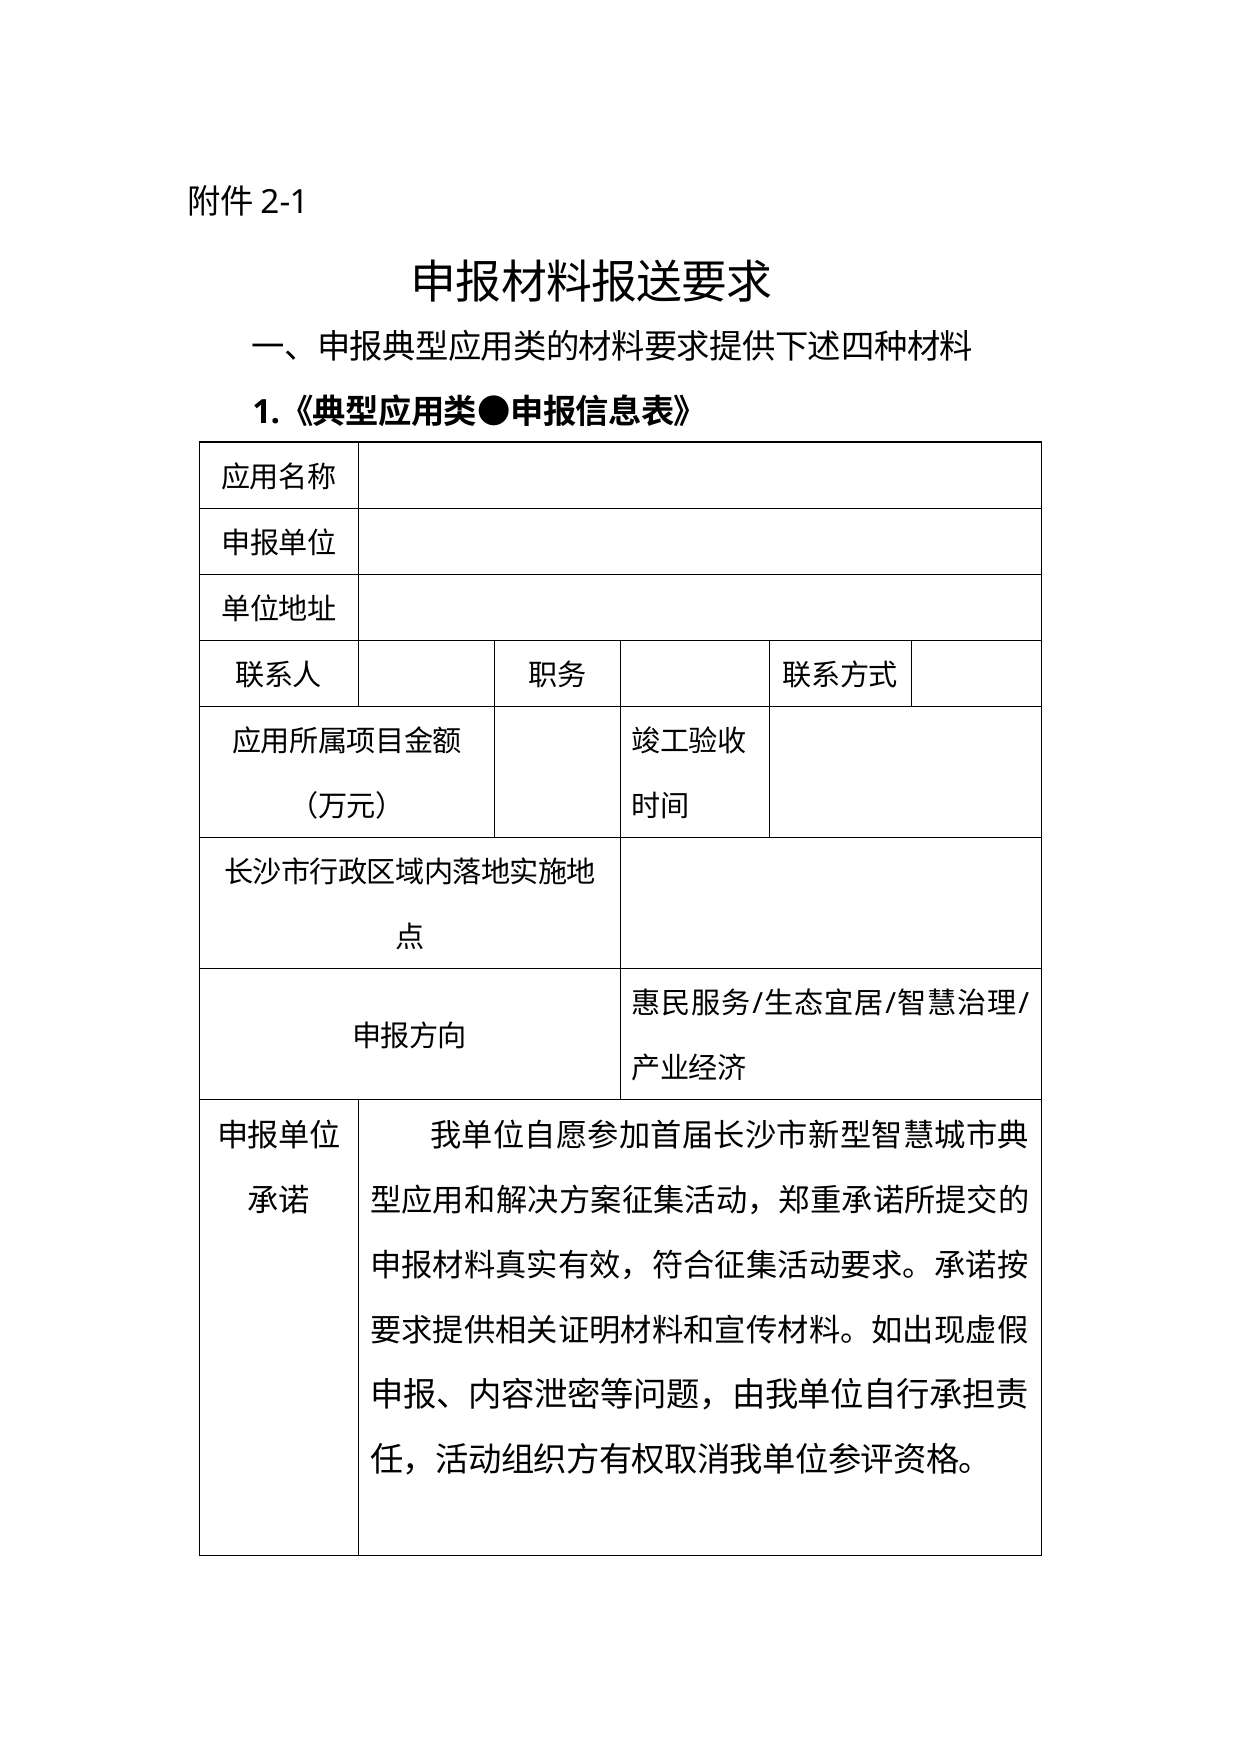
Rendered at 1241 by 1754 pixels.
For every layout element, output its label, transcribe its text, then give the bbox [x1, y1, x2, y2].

table_header [359, 443, 1041, 507]
text 申报材料报送要求 [187, 245, 1053, 311]
table_cell 申报单位 承诺 [200, 1100, 358, 1555]
text 一、申报典型应用类的材料要求提供下述四种材料 [187, 311, 1053, 376]
table_cell [359, 575, 1041, 639]
table_cell 单位地址 [200, 575, 358, 639]
table_cell 联系方式 [770, 641, 911, 706]
table_cell 申报方向 [200, 969, 620, 1099]
table_cell [359, 641, 494, 706]
table_header 应用名称 [200, 443, 358, 507]
table_cell [495, 707, 620, 837]
table_cell 长沙市行政区域内落地实施地点 [200, 838, 620, 968]
text 1.《典型应用类●申报信息表》 [187, 376, 1053, 441]
table_cell [621, 641, 769, 706]
table_cell 惠民服务/生态宜居/智慧治理/产业经济 [621, 969, 1041, 1099]
table_cell 竣工验收 时间 [621, 707, 769, 837]
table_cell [359, 1100, 1041, 1555]
table_cell 联系人 [200, 641, 358, 706]
table_cell 应用所属项目金额 （万元） [200, 707, 494, 837]
table_cell 申报单位 [200, 509, 358, 573]
table_cell [912, 641, 1041, 706]
table_cell [359, 509, 1041, 573]
table_cell [770, 707, 1041, 837]
table_cell 职务 [495, 641, 620, 706]
table_cell [621, 838, 1041, 968]
text 附件2-1 [187, 174, 1053, 223]
